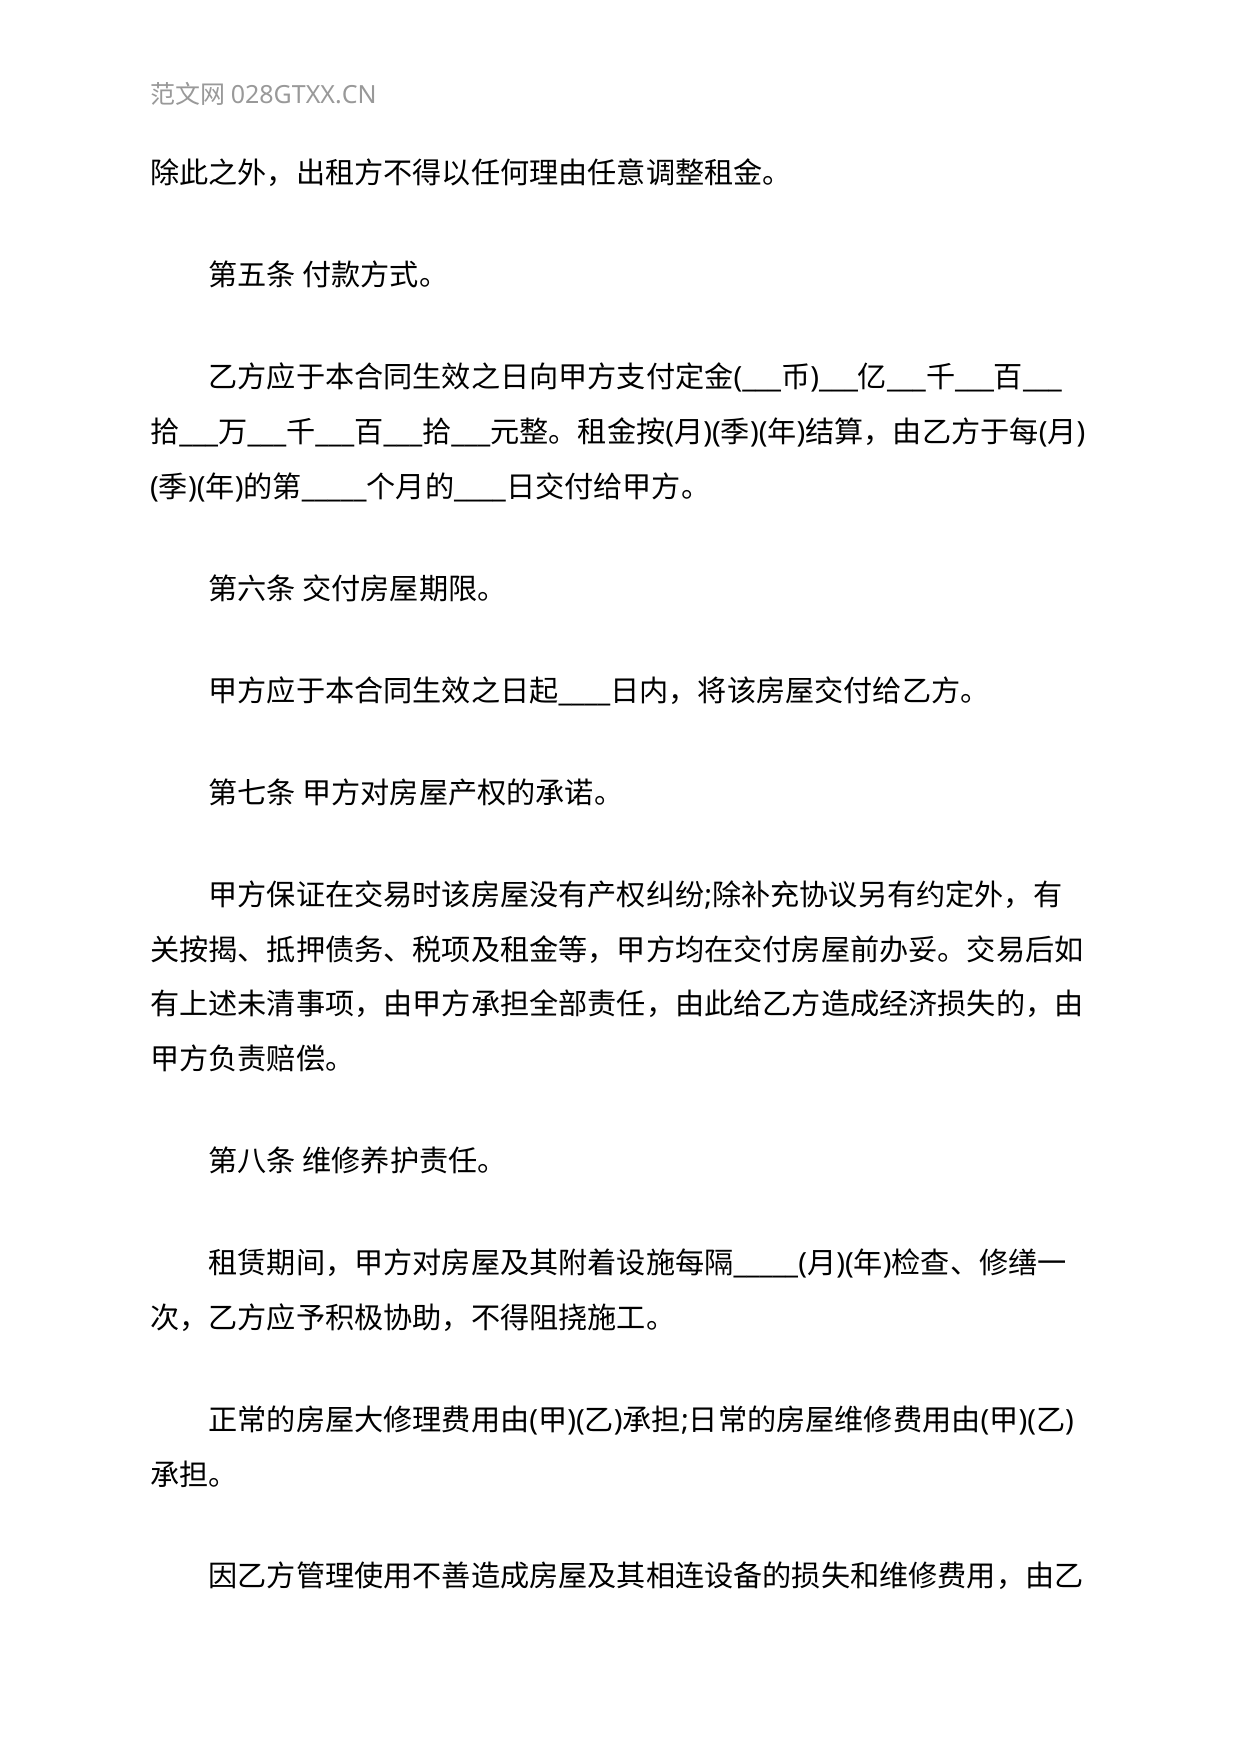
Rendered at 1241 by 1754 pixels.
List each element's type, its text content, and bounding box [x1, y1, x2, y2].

text 正常的房屋大修理费用由(甲)(乙)承担;日常的房屋维修费用由(甲)(乙)承担。 [150, 1396, 1090, 1493]
text 第五条 付款方式。 [150, 252, 1090, 294]
text 第八条 维修养护责任。 [150, 1138, 1090, 1180]
text 租赁期间，甲方对房屋及其附着设施每隔_____(月)(年)检查、修缮一次，乙方应予积极协助，不得阻挠施工。 [150, 1239, 1090, 1337]
text 第六条 交付房屋期限。 [150, 566, 1090, 608]
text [150, 150, 1090, 192]
text 甲方应于本合同生效之日起____日内，将该房屋交付给乙方。 [150, 667, 1090, 710]
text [150, 1553, 1090, 1595]
text 乙方应于本合同生效之日向甲方支付定金(___币)___亿___千___百___拾___万___千___百___拾___元整。租金按(月)(季)(年)结算，由乙方于每(月)(季)(年)的第_____个月的____日交付给甲方。 [150, 353, 1090, 506]
text 第七条 甲方对房屋产权的承诺。 [150, 769, 1090, 812]
text 甲方保证在交易时该房屋没有产权纠纷;除补充协议另有约定外，有关按揭、抵押债务、税项及租金等，甲方均在交付房屋前办妥。交易后如有上述未清事项，由甲方承担全部责任，由此给乙方造成经济损失的，由甲方负责赔偿。 [150, 871, 1090, 1078]
